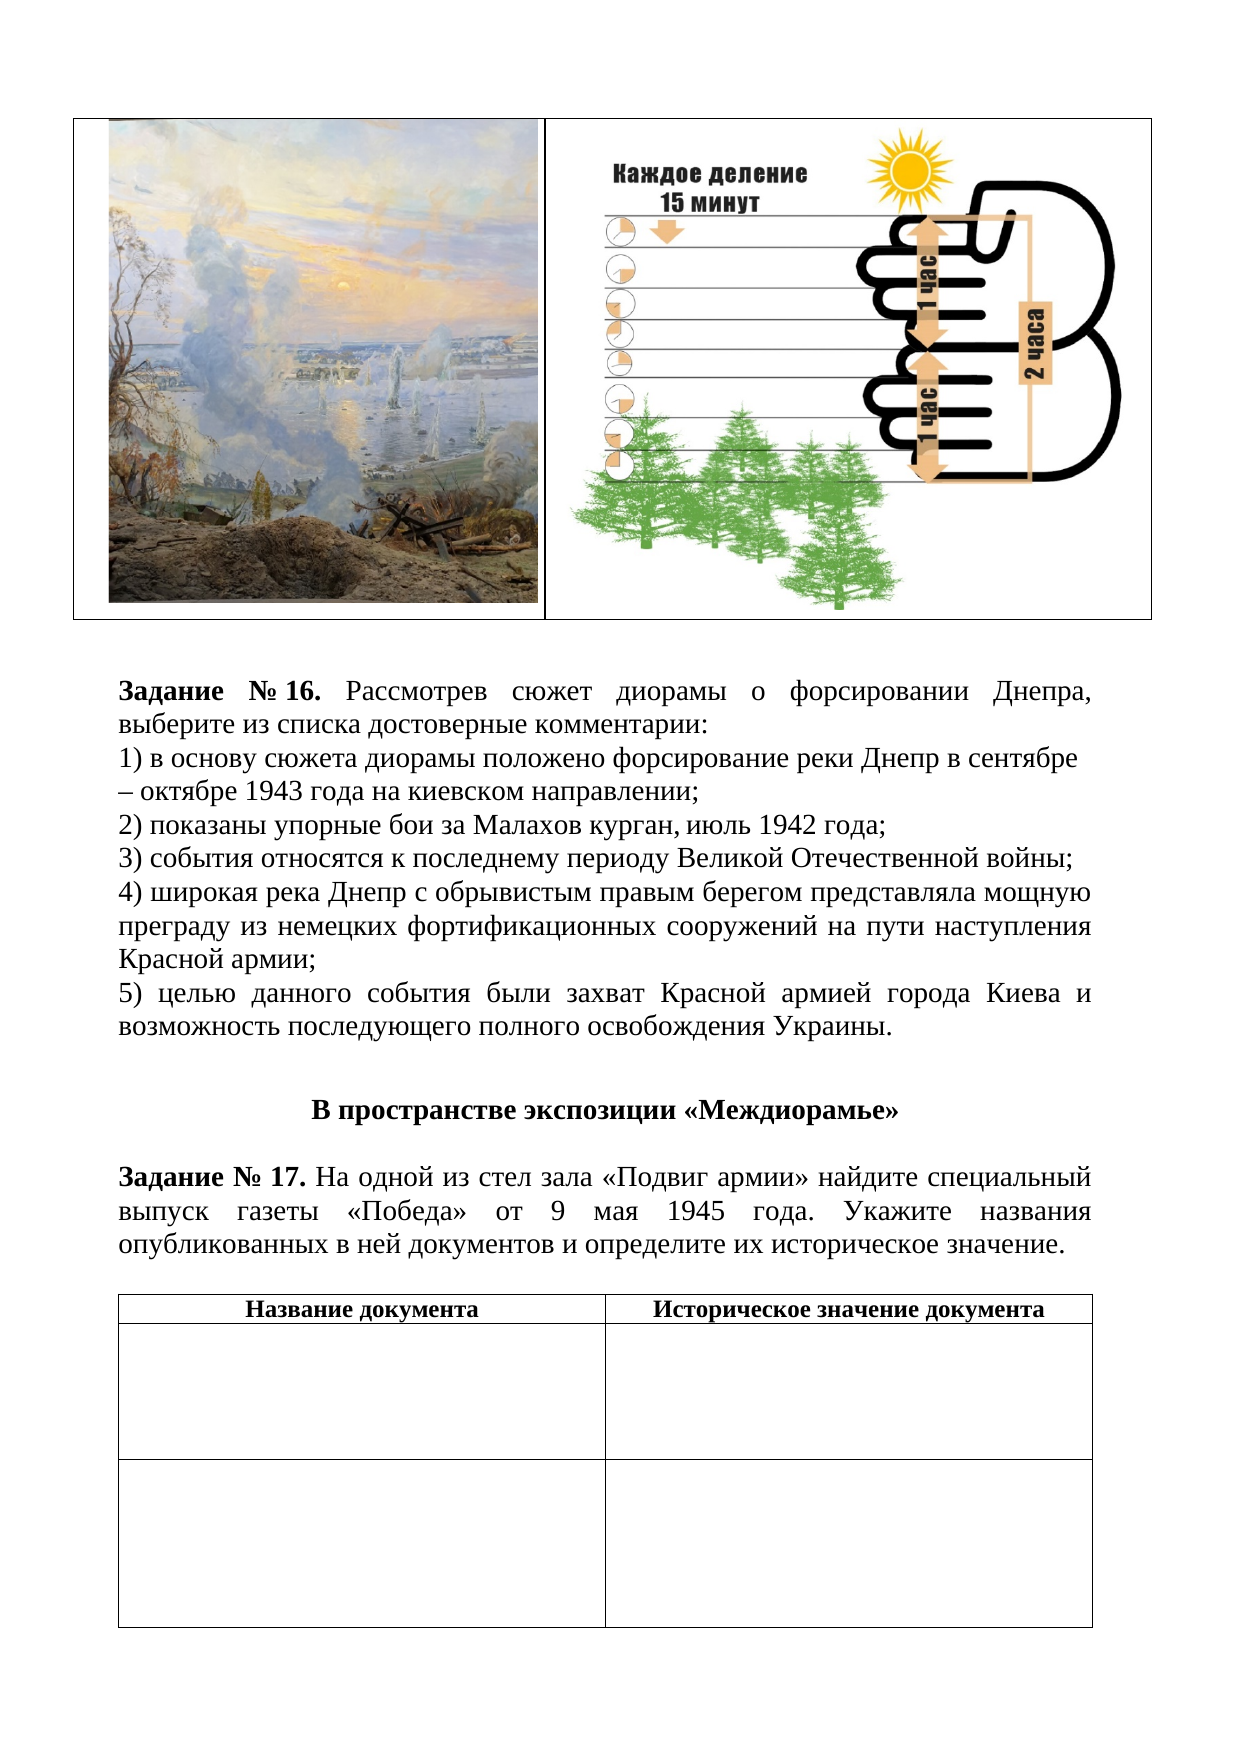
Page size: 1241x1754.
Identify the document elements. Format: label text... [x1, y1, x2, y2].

text Задание № 16. Рассмотрев сюжет диорамы о форсировании Днепра, выберите из списка достоверные комментарии: [118, 673, 1093, 740]
text 1) в основу сюжета диорамы положено форсирование реки Днепр в сентябре – октябре 1943 года на киевском направлении; [118, 740, 1093, 807]
table_header [546, 119, 1151, 619]
text В пространстве экспозиции «Междиорамье» [118, 1092, 1093, 1126]
picture [556, 119, 1145, 610]
text 4) широкая река Днепр с обрывистым правым берегом представляла мощную преграду из немецких фортификационных сооружений на пути наступления Красной армии; [118, 874, 1093, 975]
text 3) события относятся к последнему периоду Великой Отечественной войны; [118, 841, 1093, 874]
table_cell [606, 1324, 1092, 1458]
table_cell [119, 1460, 605, 1627]
table_header [74, 119, 544, 619]
table_cell [606, 1460, 1092, 1627]
text Задание № 17. На одной из стел зала «Подвиг армии» найдите специальный выпуск газеты «Победа» от 9 мая 1945 года. Укажите названия опубликованных в ней документов и определите их историческое значение. [118, 1159, 1093, 1260]
text 2) показаны упорные бои за Малахов курган, июль 1942 года; [118, 807, 1093, 841]
text 5) целью данного события были захват Красной армией города Киева и возможность последующего полного освобождения Украины. [118, 975, 1093, 1042]
picture [109, 119, 538, 603]
table_header Название документа [119, 1295, 605, 1323]
table_cell [119, 1324, 605, 1458]
table_header Историческое значение документа [606, 1295, 1092, 1323]
